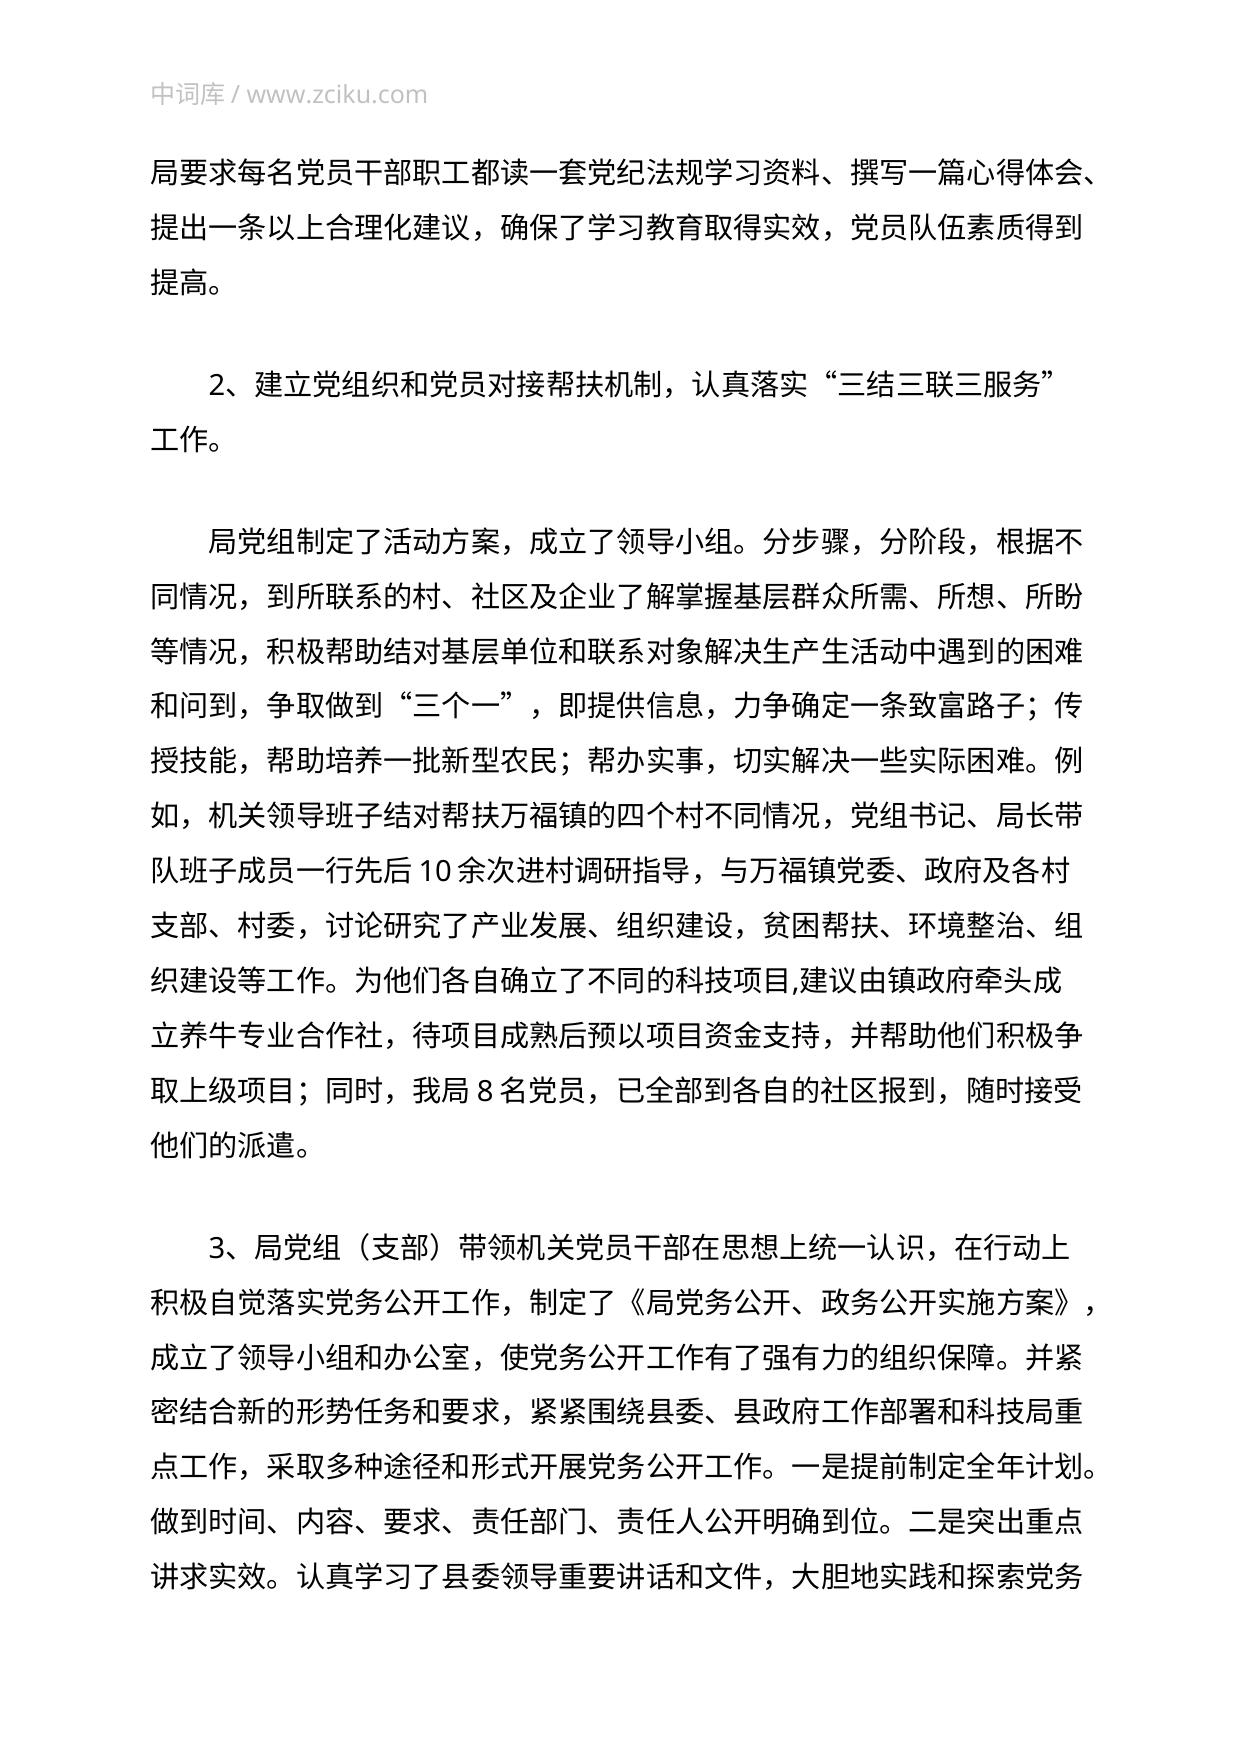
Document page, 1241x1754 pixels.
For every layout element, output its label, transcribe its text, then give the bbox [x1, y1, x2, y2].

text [150, 150, 1090, 302]
text 局党组制定了活动方案，成立了领导小组。分步骤，分阶段，根据不同情况，到所联系的村、社区及企业了解掌握基层群众所需、所想、所盼等情况，积极帮助结对基层单位和联系对象解决生产生活动中遇到的困难和问到，争取做到“三个一”，即提供信息，力争确定一条致富路子；传授技能，帮助培养一批新型农民；帮办实事，切实解决一些实际困难。例如，机关领导班子结对帮扶万福镇的四个村不同情况，党组书记、局长带队班子成员一行先后10余次进村调研指导，与万福镇党委、政府及各村支部、村委，讨论研究了产业发展、组织建设，贫困帮扶、环境整治、组织建设等工作。为他们各自确立了不同的科技项目,建议由镇政府牵头成立养牛专业合作社，待项目成熟后预以项目资金支持，并帮助他们积极争取上级项目；同时，我局8名党员，已全部到各自的社区报到，随时接受他们的派遣。 [150, 518, 1090, 1165]
text 2、建立党组织和党员对接帮扶机制，认真落实“三结三联三服务”工作。 [150, 362, 1090, 459]
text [150, 1224, 1090, 1596]
